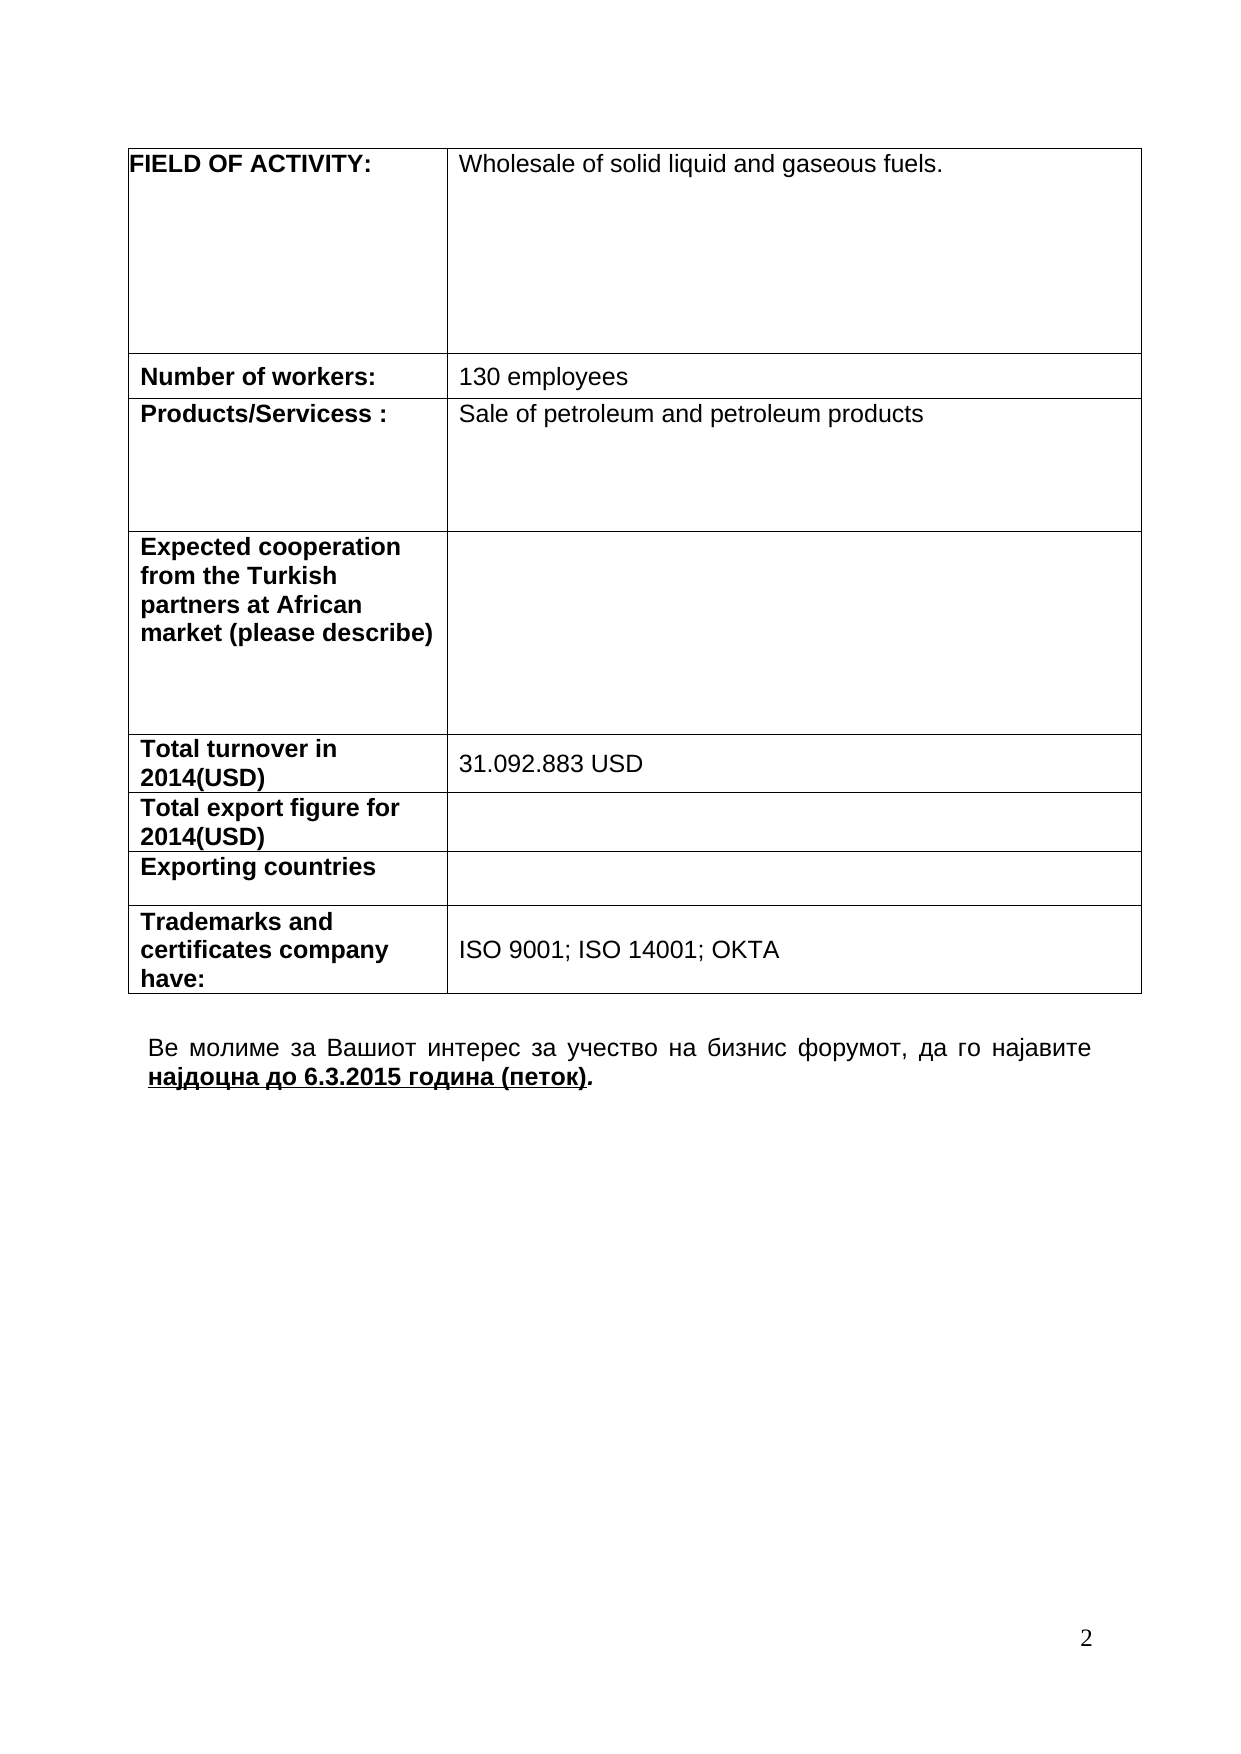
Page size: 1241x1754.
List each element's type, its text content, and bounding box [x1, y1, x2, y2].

table_cell 130 employees [448, 354, 1141, 398]
table_cell Number of workers: [129, 354, 447, 398]
table_cell Total turnover in 2014(USD) [129, 735, 447, 792]
table_cell [448, 532, 1141, 733]
table_cell [448, 793, 1141, 851]
table_cell [448, 852, 1141, 905]
text Ве молиме за Вашиот интерес за учество на бизнис форумот, да го најавите најдоцна до 6.3.2015 година (петок). [148, 1033, 1093, 1091]
table_cell 31.092.883 USD [448, 735, 1141, 792]
table_cell Products/Servicess : [129, 399, 447, 531]
table_cell Total export figure for 2014(USD) [129, 793, 447, 851]
table_cell Sale of petroleum and petroleum products [448, 399, 1141, 531]
table_cell Exporting countries [129, 852, 447, 905]
table_cell Expected cooperation from the Turkish partners at African market (please describe) [129, 532, 447, 733]
table_cell Wholesale of solid liquid and gaseous fuels. [448, 149, 1141, 353]
table_cell ISO 9001; ISO 14001; OKTA [448, 906, 1141, 993]
table_cell Trademarks and certificates company have: [129, 906, 447, 993]
table_cell FIELD OF ACTIVITY: [129, 149, 447, 353]
